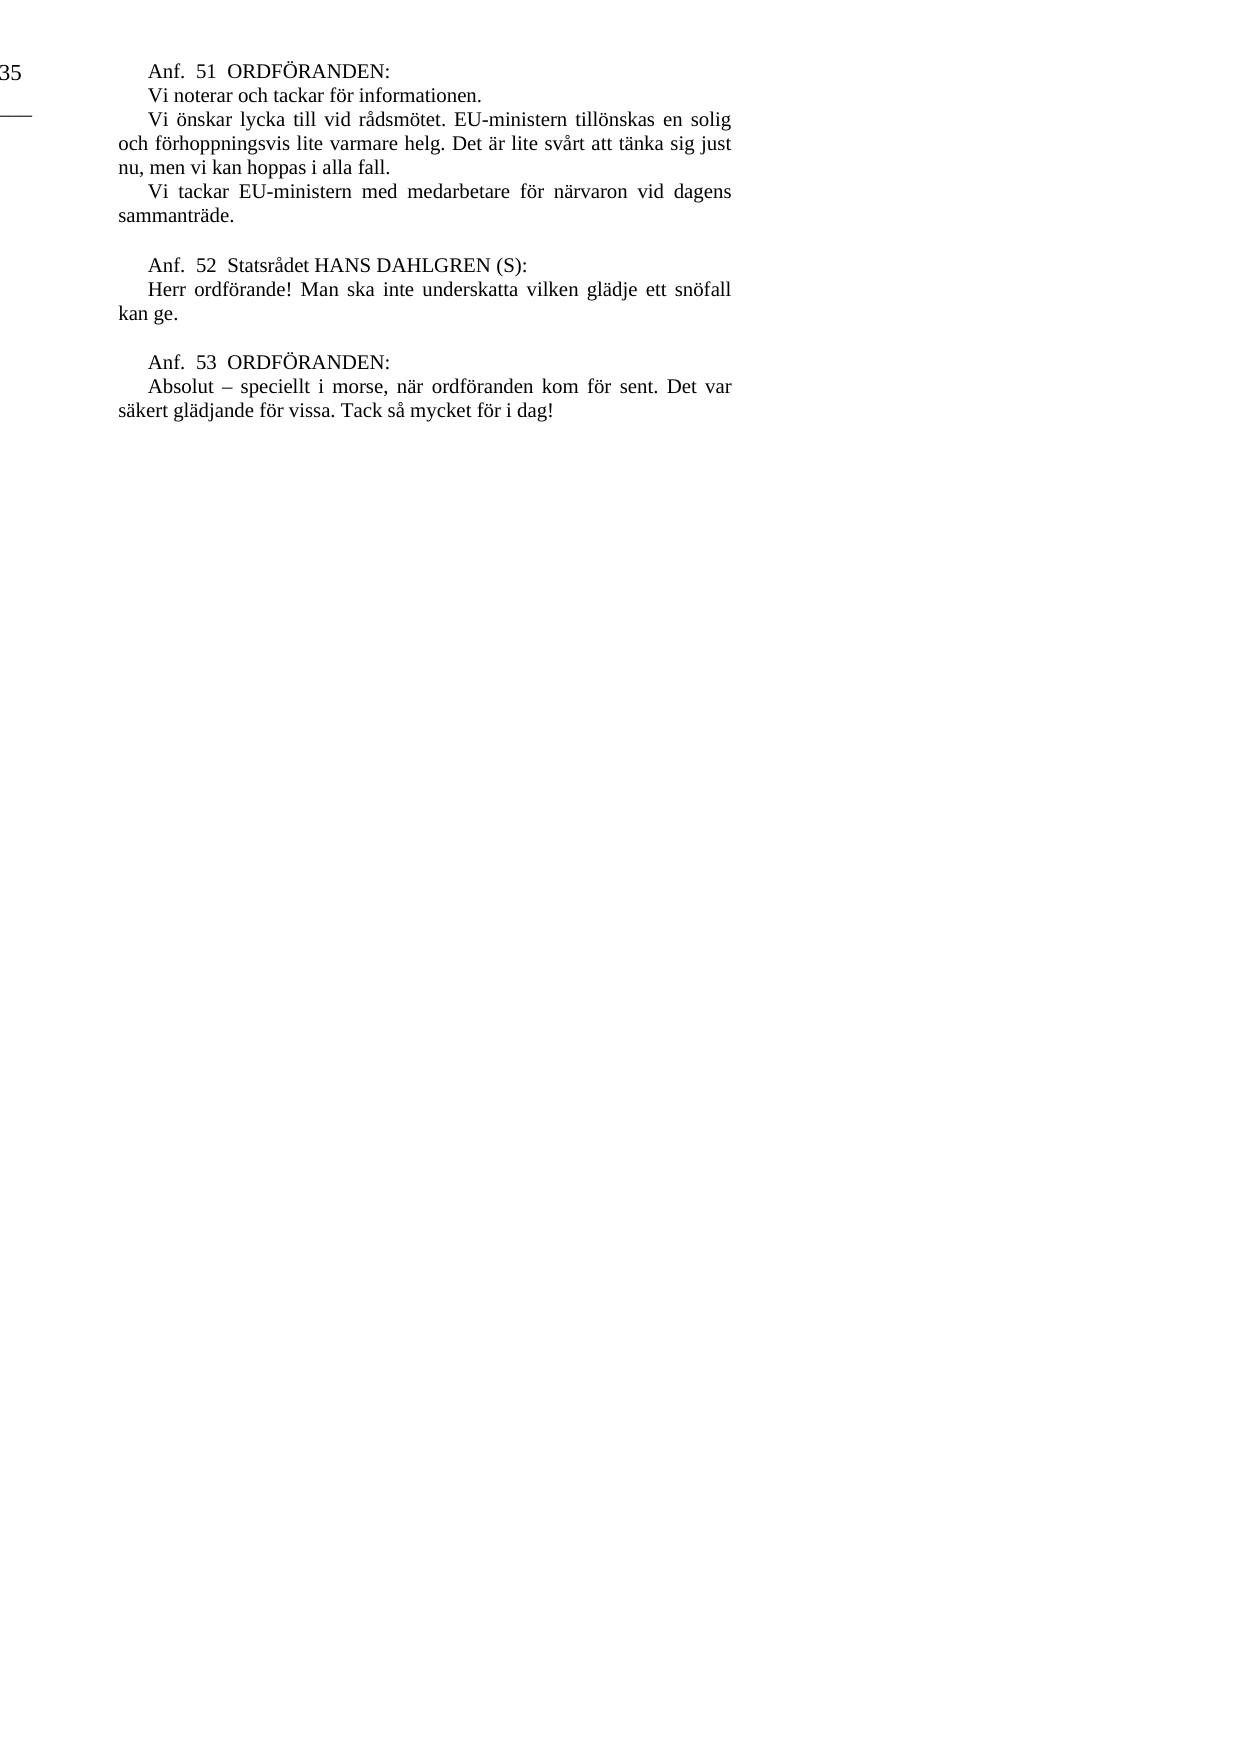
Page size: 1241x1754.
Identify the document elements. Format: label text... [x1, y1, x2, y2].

text Absolut – speciellt i morse, när ordföranden kom för sent. Det var säkert glädjande för vissa. Tack så mycket för i dag! [118, 374, 732, 422]
subtitle Anf. 53 ORDFÖRANDEN: [148, 350, 732, 374]
text Herr ordförande! Man ska inte underskatta vilken glädje ett snöfall kan ge. [118, 277, 732, 325]
text Vi tackar EU-ministern med medarbetare för närvaron vid dagens sammanträde. [118, 179, 732, 227]
text Vi noterar och tackar för informationen. [118, 83, 732, 107]
subtitle Anf. 52 Statsrådet HANS DAHLGREN (S): [148, 252, 732, 277]
text Vi önskar lycka till vid rådsmötet. EU-ministern tillönskas en solig och förhoppningsvis lite varmare helg. Det är lite svårt att tänka sig just nu, men vi kan hoppas i alla fall. [118, 107, 732, 179]
subtitle Anf. 51 ORDFÖRANDEN: [148, 59, 732, 83]
